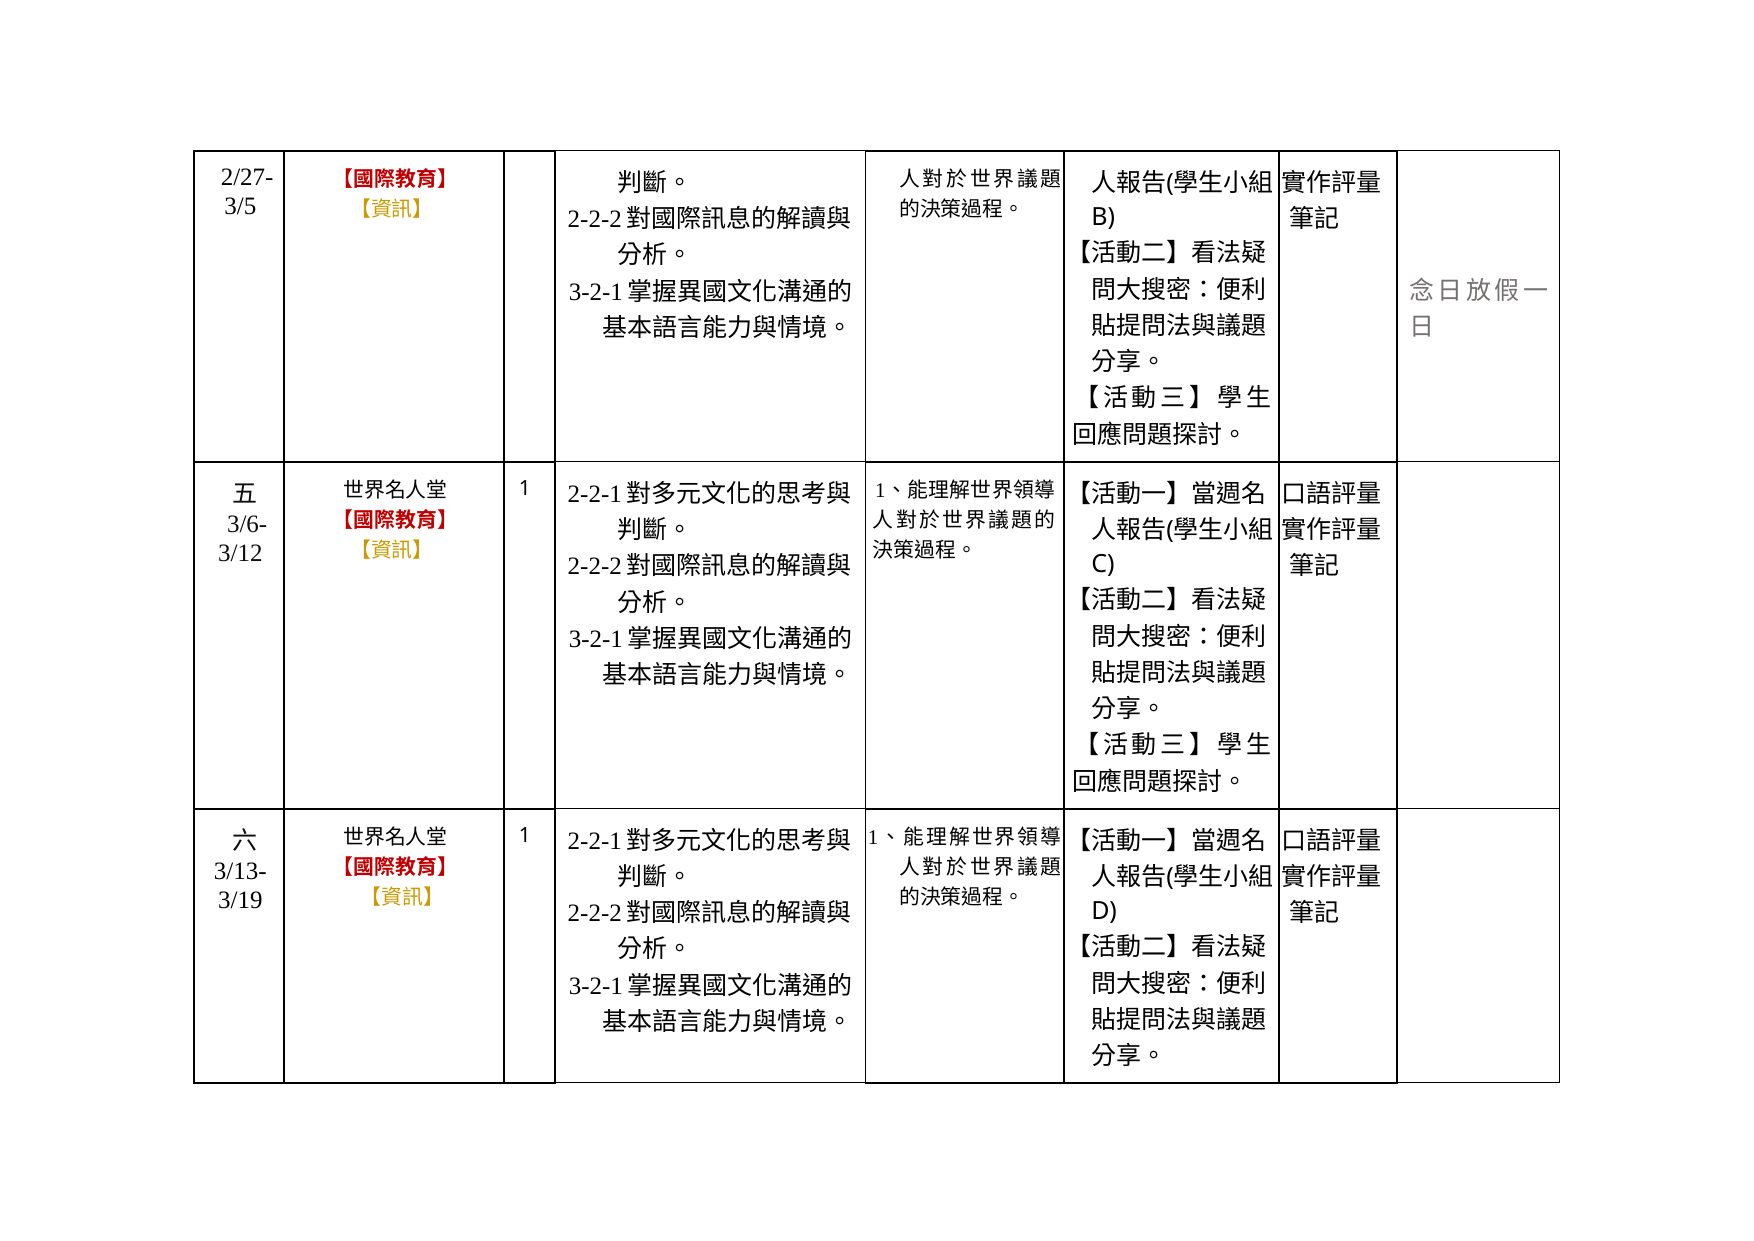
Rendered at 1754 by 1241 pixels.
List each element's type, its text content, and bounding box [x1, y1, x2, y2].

table_cell 六 3/13- 3/19 [195, 810, 283, 1082]
table_cell 口語評量 實作評量 筆記 [1280, 810, 1396, 1082]
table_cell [866, 810, 1063, 1082]
table_cell 世界名人堂 【國際教育】 【資訊】 [285, 152, 503, 461]
table_cell 五 3/6- 3/12 [195, 463, 283, 808]
table_cell [1398, 462, 1559, 808]
table_cell 1 [505, 463, 554, 808]
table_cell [1065, 152, 1278, 461]
table_cell 【活動一】當週名人報告(學生小組C) 【活動二】看法疑問大搜密：便利貼提問法與議題分享。 【活動三】學生回應問題探討。 [1065, 463, 1278, 808]
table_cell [556, 151, 865, 461]
table_cell 口語評量 實作評量 筆記 [1280, 152, 1396, 461]
table_cell 四 2/27- 3/5 [195, 152, 283, 461]
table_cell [556, 809, 865, 1082]
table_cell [866, 152, 1063, 461]
table_cell 1 [505, 810, 554, 1082]
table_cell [1065, 810, 1278, 1082]
table_cell 1、能理解世界領導人對於世界議題的決策過程。 [866, 463, 1063, 808]
table_cell [1398, 809, 1559, 1082]
table_cell 1 [505, 152, 554, 461]
table_cell 2/28和平紀念日放假一日 [1398, 151, 1559, 461]
table_cell 世界名人堂 【國際教育】 【資訊】 [285, 463, 503, 808]
table_cell 口語評量 實作評量 筆記 [1280, 463, 1396, 808]
table_cell 世界名人堂 【國際教育】 【資訊】 [285, 810, 503, 1082]
table_cell 2-2-1對多元文化的思考與判斷。 2-2-2對國際訊息的解讀與分析。 3-2-1掌握異國文化溝通的基本語言能力與情境。 [556, 462, 865, 808]
